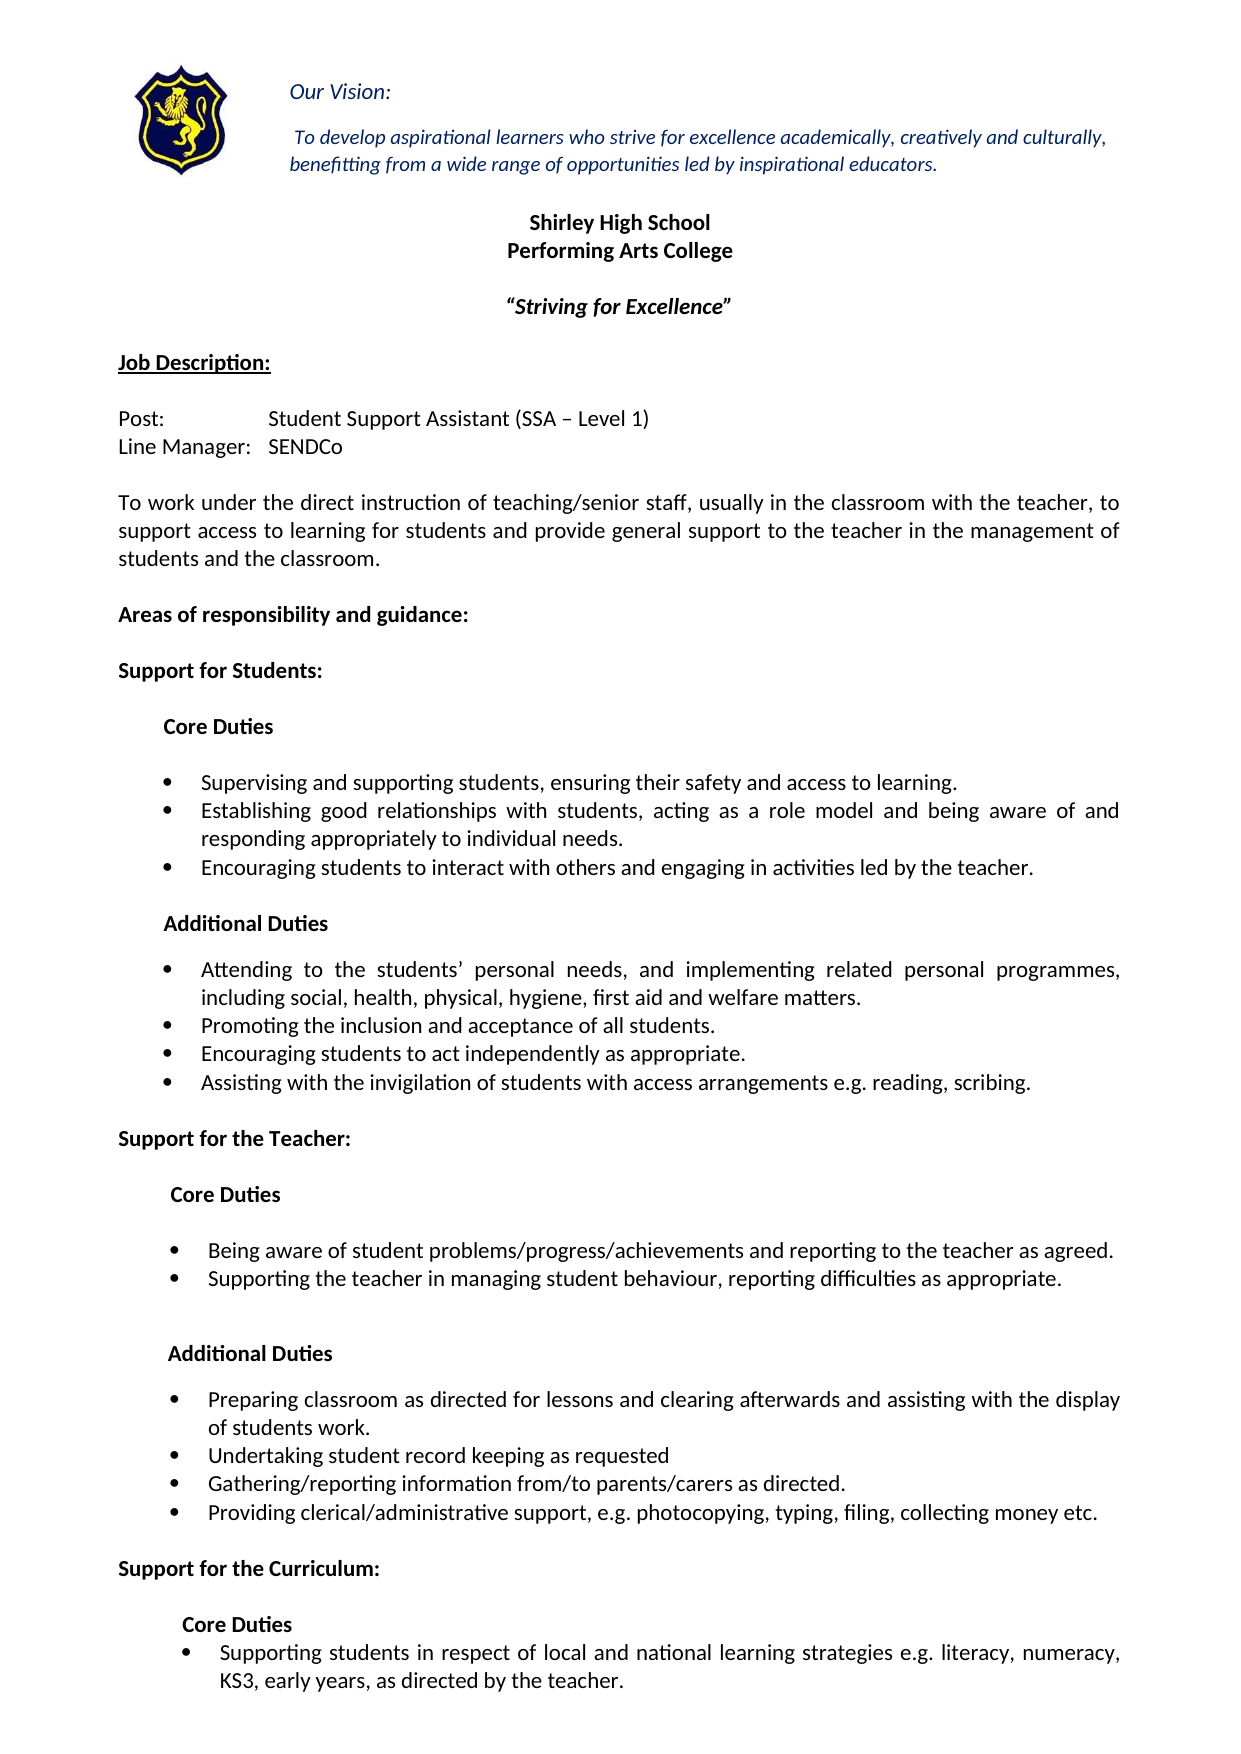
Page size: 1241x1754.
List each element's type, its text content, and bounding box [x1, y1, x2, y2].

text Support for Students: [118, 656, 1122, 684]
picture [118, 59, 239, 181]
list Supporting students in respect of local and national learning strategies e.g. literacy, numeracy, KS3, early years, as directed by the teacher. [182, 1638, 1122, 1694]
text “Striving for Excellence” [118, 292, 1122, 320]
list Encouraging students to act independently as appropriate. [163, 1039, 1122, 1068]
list Supervising and supporting students, ensuring their safety and access to learning. [163, 768, 1122, 797]
subtitle To work under the direct instruction of teaching/senior staff, usually in the classroom with the teacher, to support access to learning for students and provide general support to the teacher in the management of students and the classroom. [118, 488, 1122, 572]
text Core Duties [130, 712, 1122, 741]
list Attending to the students’ personal needs, and implementing related personal programmes, including social, health, physical, hygiene, first aid and welfare matters. [163, 956, 1122, 1012]
text Additional Duties [118, 1339, 1122, 1367]
text Job Description: [118, 348, 1122, 376]
list Preparing classroom as directed for lessons and clearing afterwards and assisting with the display of students work. [170, 1386, 1122, 1442]
list Establishing good relationships with students, acting as a role model and being aware of and responding appropriately to individual needs. [163, 797, 1122, 853]
list Undertaking student record keeping as requested [170, 1442, 1122, 1469]
text Core Duties [118, 1610, 1122, 1638]
text Line Manager: SENDCo [118, 432, 1122, 460]
list Assisting with the invigilation of students with access arrangements e.g. reading, scribing. [163, 1068, 1122, 1096]
list Encouraging students to interact with others and engaging in activities led by the teacher. [163, 853, 1122, 881]
list Providing clerical/administrative support, e.g. photocopying, typing, filing, collecting money etc. [170, 1498, 1122, 1526]
list Being aware of student problems/progress/achievements and reporting to the teacher as agreed. [170, 1236, 1122, 1264]
list Gathering/reporting information from/to parents/carers as directed. [170, 1469, 1122, 1498]
list Promoting the inclusion and acceptance of all students. [163, 1012, 1122, 1039]
text Support for the Teacher: [118, 1124, 1122, 1152]
text Support for the Curriculum: [118, 1554, 1122, 1582]
text Additional Duties [137, 909, 1122, 937]
text Performing Arts College [118, 236, 1122, 264]
text Areas of responsibility and guidance: [118, 600, 1122, 628]
text Core Duties [130, 1180, 1122, 1208]
text Shirley High School [118, 208, 1122, 236]
text Post: Student Support Assistant (SSA – Level 1) [118, 404, 1122, 432]
list Supporting the teacher in managing student behaviour, reporting difficulties as appropriate. [170, 1264, 1122, 1292]
